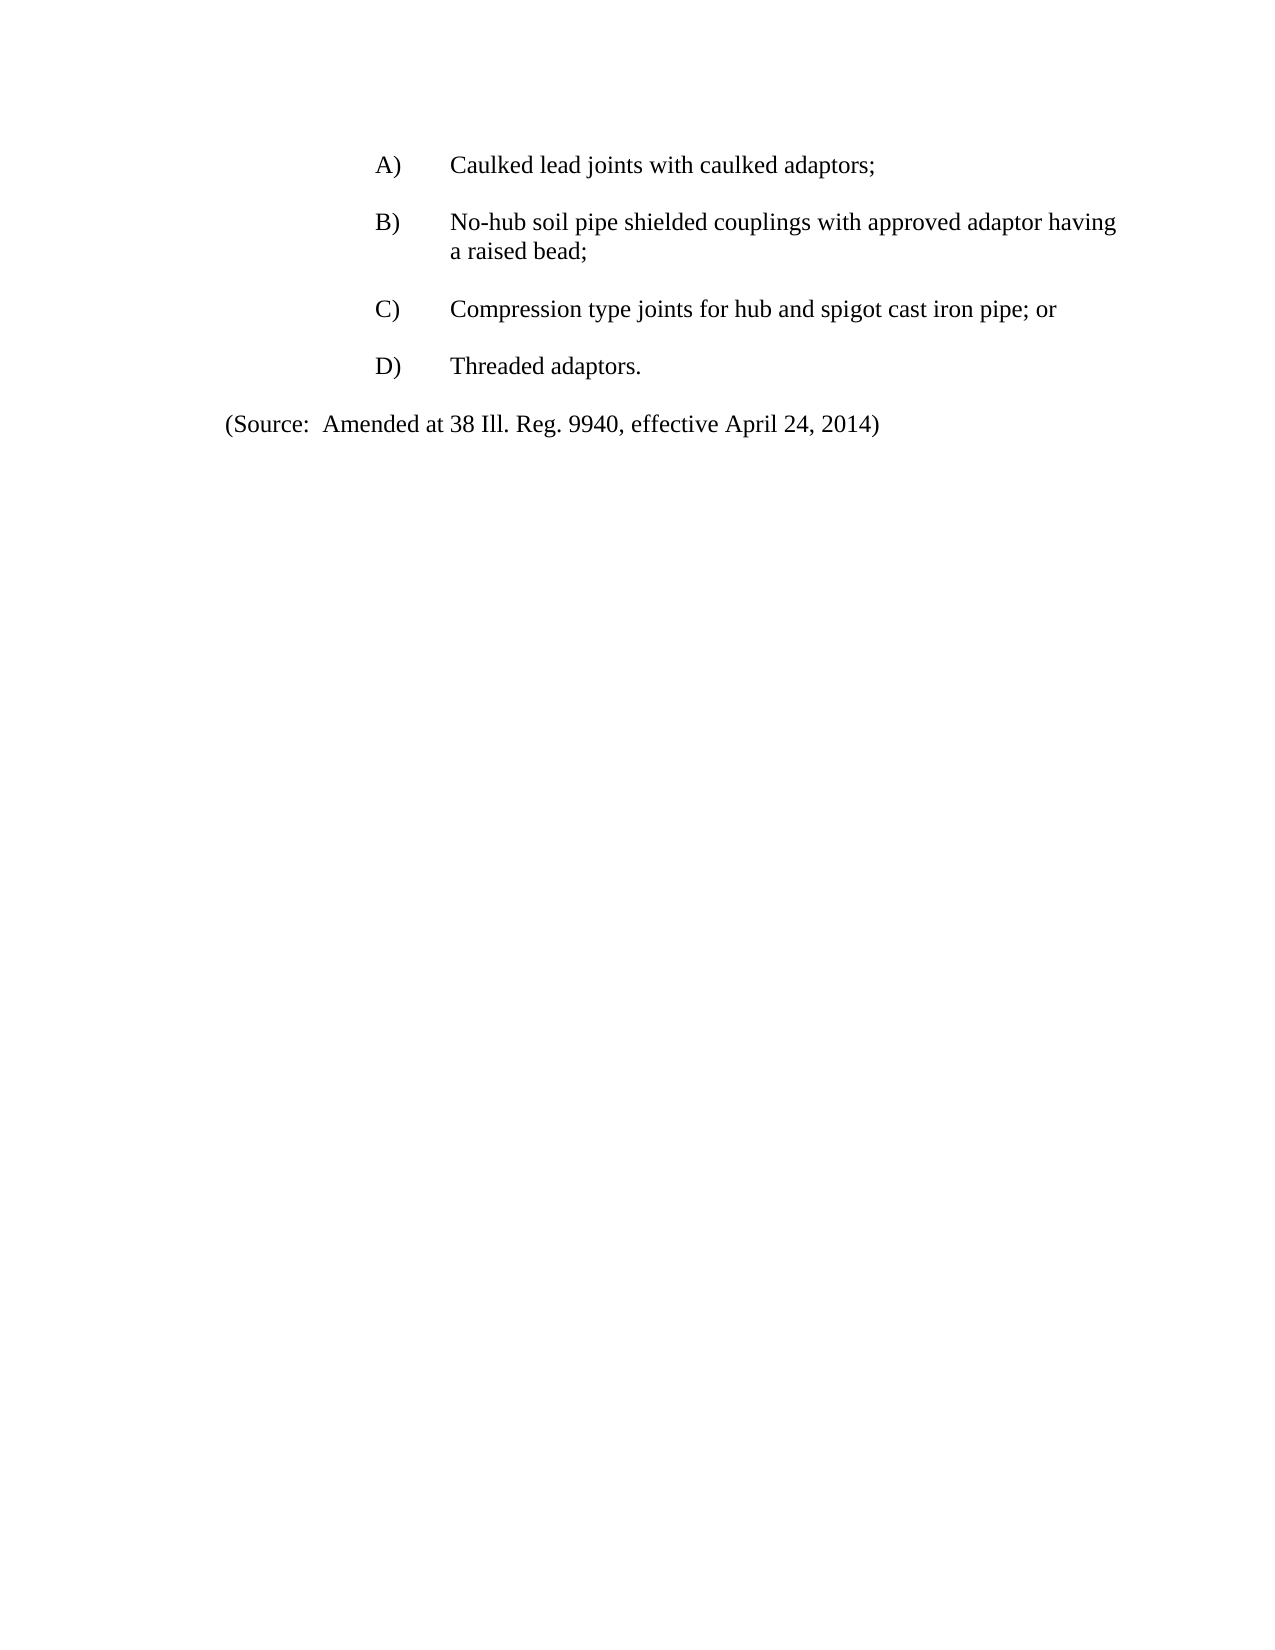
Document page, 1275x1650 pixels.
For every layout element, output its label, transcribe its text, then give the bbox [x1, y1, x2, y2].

text A) Caulked lead joints with caulked adaptors; [375, 150, 1125, 179]
text B) No-hub soil pipe shielded couplings with approved adaptor having a raised bead; [375, 207, 1125, 265]
text D) Threaded adaptors. [375, 351, 1125, 380]
text C) Compression type joints for hub and spigot cast iron pipe; or [375, 294, 1125, 322]
text (Source: Amended at 38 Ill. Reg. 9940, effective April 24, 2014) [225, 409, 1125, 437]
